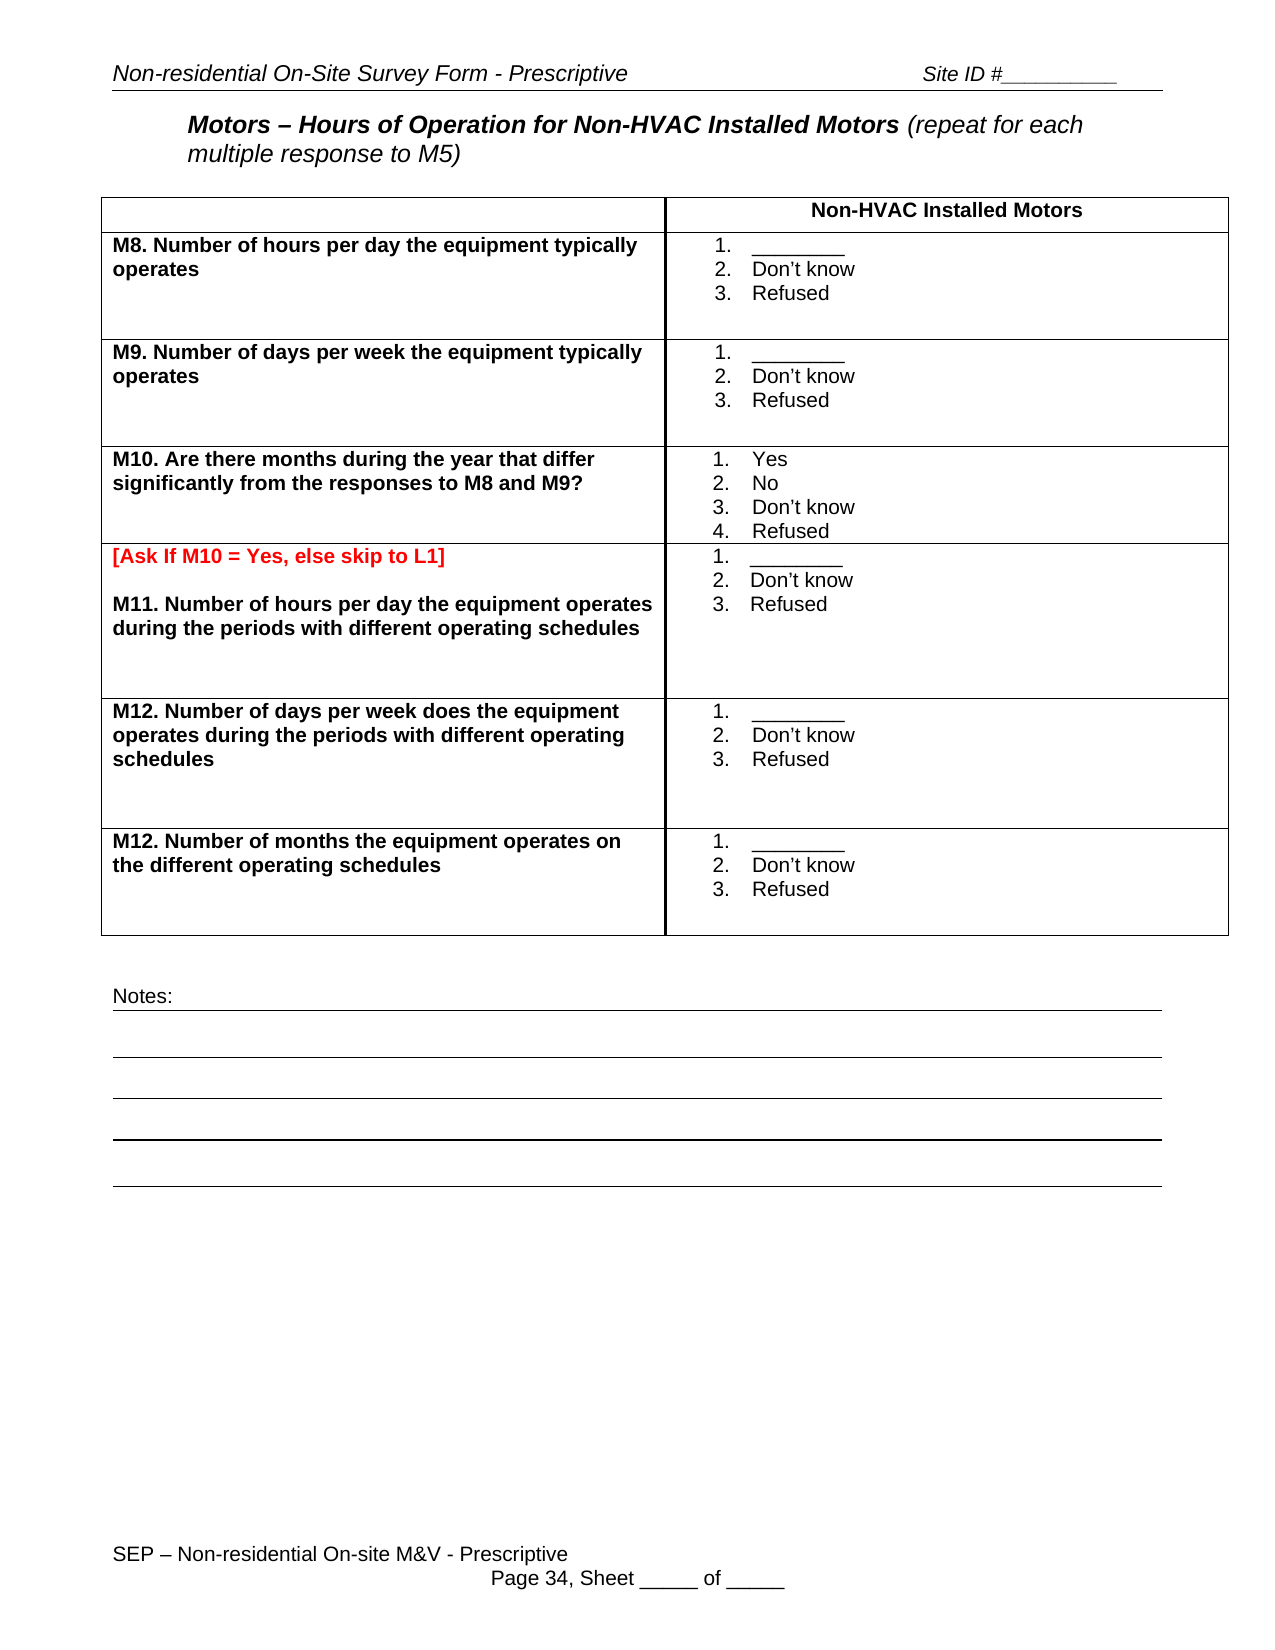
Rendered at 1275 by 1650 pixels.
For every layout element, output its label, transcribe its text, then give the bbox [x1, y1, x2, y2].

text Motors – Hours of Operation for Non-HVAC Installed Motors (repeat for each multiple response to M5) [187, 110, 1162, 168]
table_cell ________ Don’t know Refused [667, 699, 1228, 828]
table_cell [Ask If M10 = Yes, else skip to L1] M11. Number of hours per day the equipment operates during the periods with different operating schedules [102, 544, 664, 697]
table_cell ________ Don’t know Refused [667, 544, 1228, 697]
table_cell ________ Don’t know Refused [667, 233, 1228, 339]
table_cell ________ Don’t know Refused [667, 340, 1228, 446]
table_cell M8. Number of hours per day the equipment typically operates [102, 233, 664, 339]
text Notes: [112, 984, 1162, 1011]
table_header Non-HVAC Installed Motors [667, 198, 1228, 232]
table_header [102, 198, 664, 232]
table_cell Yes No Don’t know Refused [667, 447, 1228, 542]
table_cell M12. Number of days per week does the equipment operates during the periods with different operating schedules [102, 699, 664, 828]
table_cell ________ Don’t know Refused [667, 829, 1228, 935]
table_cell M10. Are there months during the year that differ significantly from the responses to M8 and M9? [102, 447, 664, 542]
table_cell M12. Number of months the equipment operates on the different operating schedules [102, 829, 664, 935]
table_cell M9. Number of days per week the equipment typically operates [102, 340, 664, 446]
